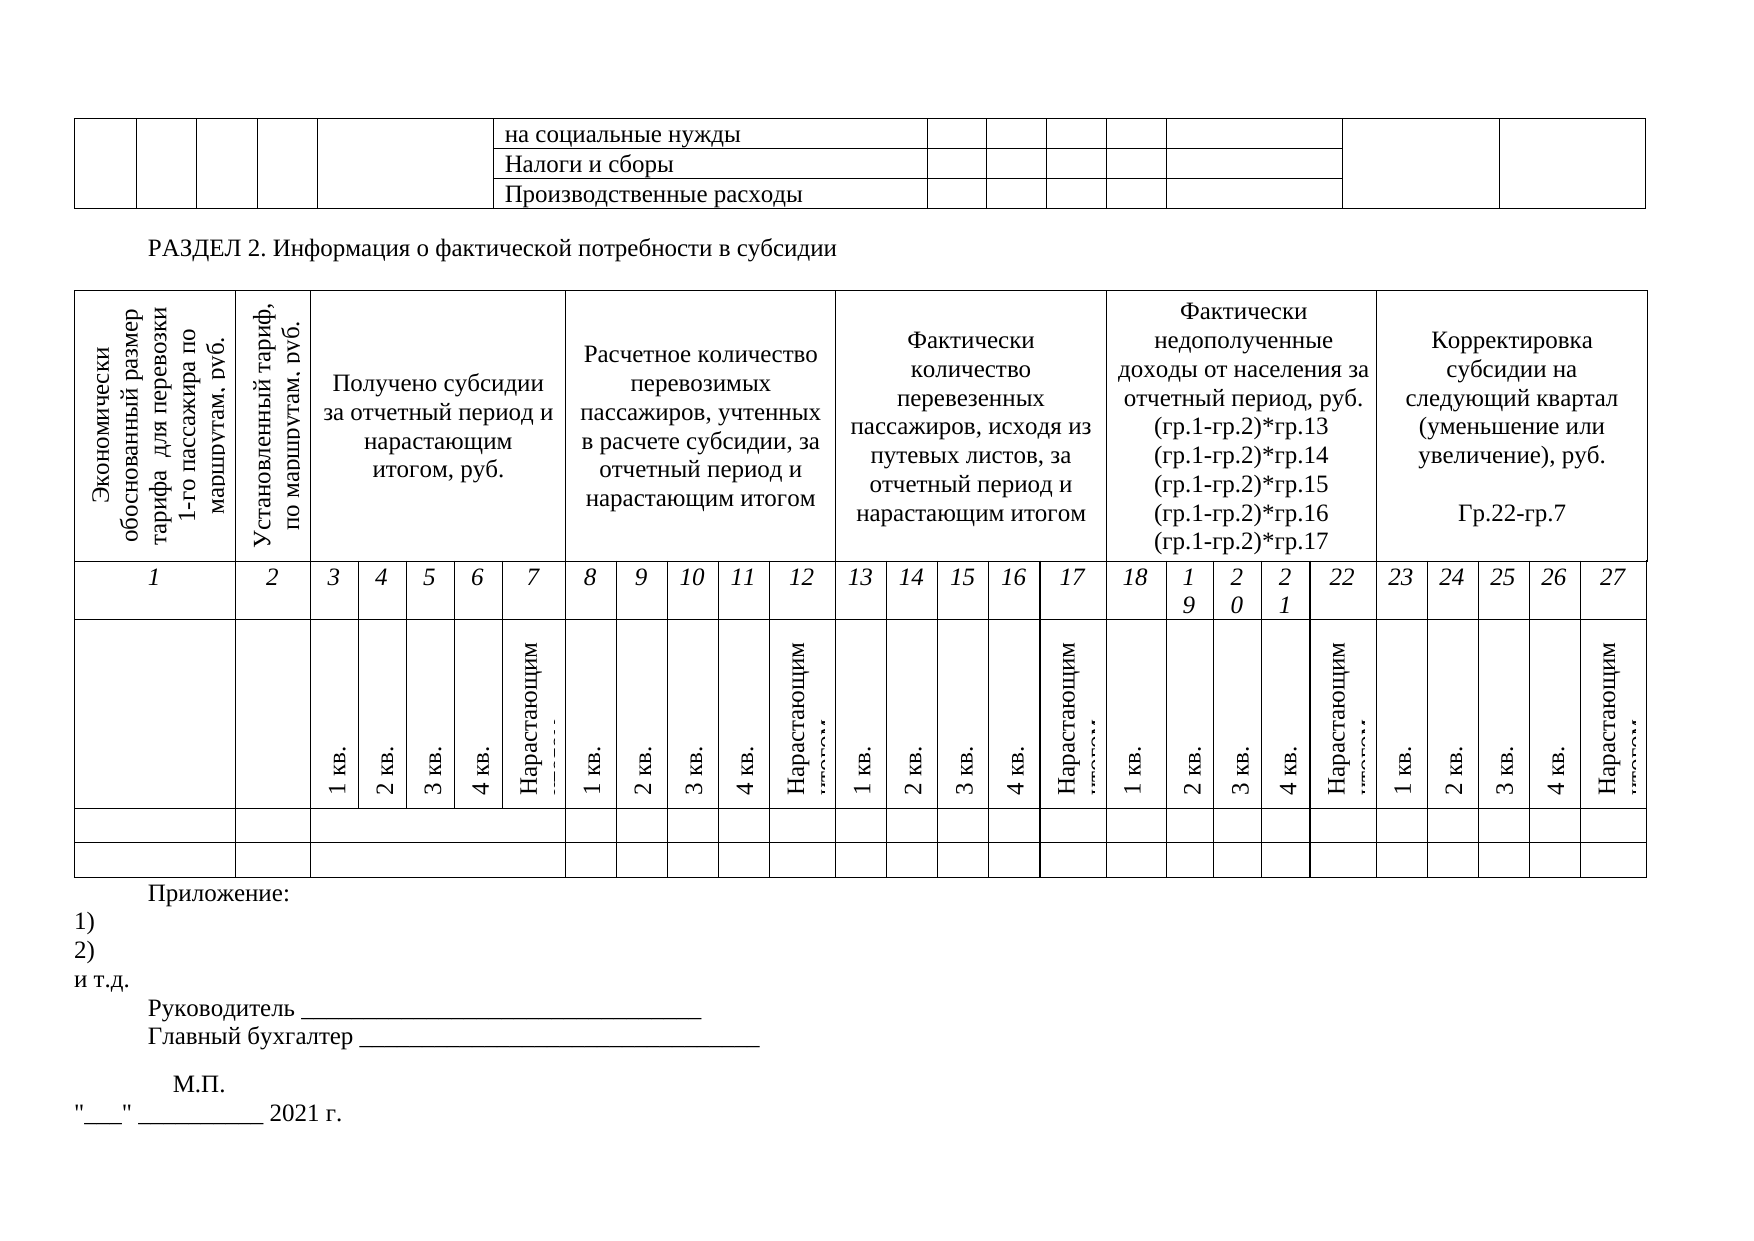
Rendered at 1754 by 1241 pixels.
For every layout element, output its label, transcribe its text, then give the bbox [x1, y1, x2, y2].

table_cell [938, 843, 988, 877]
text Приложение: [74, 878, 1636, 906]
table_cell [311, 843, 565, 877]
table_header Установленный тариф, по маршрутам, руб. [236, 291, 310, 561]
table_cell 3 кв. [938, 620, 988, 807]
table_cell [1167, 119, 1342, 148]
table_cell [668, 843, 718, 877]
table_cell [494, 119, 927, 148]
table_cell 1 кв. [311, 620, 358, 807]
table_header Получено субсидии за отчетный период и нарастающим итогом, руб. [311, 291, 565, 561]
table_cell 19 [1167, 562, 1213, 619]
table_cell [887, 809, 937, 842]
table_cell [1041, 809, 1106, 842]
table_cell 16 [989, 562, 1039, 619]
table_cell [1041, 843, 1106, 877]
table_cell [1167, 149, 1342, 178]
table_cell [617, 809, 667, 842]
table_cell 1 кв. [836, 620, 886, 807]
table_cell 7 [503, 562, 565, 619]
table_cell 1 кв. [1107, 620, 1166, 807]
table_cell [1214, 809, 1261, 842]
table_cell [1428, 843, 1478, 877]
table_cell [1107, 843, 1166, 877]
table_cell [1479, 809, 1529, 842]
table_cell [236, 620, 310, 807]
table_cell [987, 179, 1046, 208]
table_header Фактически количество перевезенных пассажиров, исходя из путевых листов, за отчетный период и нарастающим итогом [836, 291, 1106, 561]
text Руководитель ________________________________ [74, 993, 1636, 1021]
table_cell [836, 843, 886, 877]
table_cell [1107, 179, 1166, 208]
table_cell [989, 809, 1039, 842]
table_cell 21 [1262, 562, 1309, 619]
table_cell [928, 179, 986, 208]
table_cell Производственные расходы [494, 179, 927, 208]
table_cell [989, 843, 1039, 877]
table_cell [770, 809, 835, 842]
table_cell [566, 809, 616, 842]
table_cell [75, 620, 235, 807]
table_cell 1 кв. [1377, 620, 1427, 807]
table_cell 2 [236, 562, 310, 619]
table_header Экономически обоснованный размер тарифа для перевозки 1-го пассажира по маршрутам, руб. [75, 291, 235, 561]
table_cell 9 [617, 562, 667, 619]
table_cell 4 кв. [989, 620, 1039, 807]
table_cell [928, 149, 986, 178]
table_header Фактически недополученные доходы от населения за отчетный период, руб. (гр.1-гр.2)*гр.13 (гр.1-гр.2)*гр.14 (гр.1-гр.2)*гр.15 (гр.1-гр.2)*гр.16 (гр.1-гр.2)*гр.17 [1107, 291, 1376, 561]
table_cell 2 кв. [617, 620, 667, 807]
table_cell 23 [1377, 562, 1427, 619]
table_cell 6 [455, 562, 502, 619]
table_cell 4 кв. [455, 620, 502, 807]
table_cell 4 [359, 562, 406, 619]
table_cell Нарастающим итогом [1041, 620, 1106, 807]
table_header Корректировка субсидии на следующий квартал (уменьшение или увеличение), руб. Гр.22-гр.7 [1377, 291, 1647, 561]
table_cell [1167, 843, 1213, 877]
table_cell 2 кв. [887, 620, 937, 807]
table_cell [617, 843, 667, 877]
table_cell [1581, 843, 1646, 877]
table_cell [668, 809, 718, 842]
table_cell Налоги и сборы [494, 149, 927, 178]
table_cell 5 [407, 562, 454, 619]
table_cell [938, 809, 988, 842]
table_cell 2 кв. [1167, 620, 1213, 807]
table_cell 2 кв. [359, 620, 406, 807]
table_cell [1047, 119, 1106, 148]
table_cell [1530, 843, 1580, 877]
table_cell [1530, 809, 1580, 842]
text 2) [74, 935, 1636, 964]
table_cell [1311, 809, 1376, 842]
table_cell 3 кв. [1214, 620, 1261, 807]
table_cell [770, 843, 835, 877]
table_cell [1377, 843, 1427, 877]
table_cell 24 [1428, 562, 1478, 619]
table_cell 3 [311, 562, 358, 619]
table_cell Нарастающим итогом [1311, 620, 1376, 807]
table_cell 15 [938, 562, 988, 619]
text и т.д. [74, 964, 1636, 993]
text М.П. [74, 1069, 1636, 1098]
table_cell [566, 843, 616, 877]
table_cell [1167, 179, 1342, 208]
table_cell 1 кв. [566, 620, 616, 807]
table_cell [236, 809, 310, 842]
table_cell Нарастающим итогом [503, 620, 565, 807]
table_cell [1047, 179, 1106, 208]
table_cell Нарастающим итогом [770, 620, 835, 807]
table_cell 4 кв. [1262, 620, 1309, 807]
table_cell [1262, 809, 1309, 842]
text "___" __________ 2021 г. [74, 1098, 1636, 1127]
table_cell [1107, 119, 1166, 148]
table_cell [928, 119, 986, 148]
table_cell [75, 809, 235, 842]
table_cell 17 [1041, 562, 1106, 619]
table_cell 4 кв. [1530, 620, 1580, 807]
table_cell 13 [836, 562, 886, 619]
table_cell 4 кв. [719, 620, 769, 807]
table_cell [1479, 843, 1529, 877]
table_cell [1214, 843, 1261, 877]
table_cell [1262, 843, 1309, 877]
text РАЗДЕЛ 2. Информация о фактической потребности в субсидии [74, 233, 1636, 261]
table_cell [719, 843, 769, 877]
table_cell [1311, 843, 1376, 877]
table_cell [236, 843, 310, 877]
text 1) [74, 906, 1636, 935]
table_cell [1167, 809, 1213, 842]
table_cell Нарастающим итогом [1581, 620, 1646, 807]
table_cell 3 кв. [668, 620, 718, 807]
table_cell 25 [1479, 562, 1529, 619]
table_cell 26 [1530, 562, 1580, 619]
table_cell 14 [887, 562, 937, 619]
table_cell [1107, 809, 1166, 842]
table_cell 11 [719, 562, 769, 619]
table_header Расчетное количество перевозимых пассажиров, учтенных в расчете субсидии, за отчетный период и нарастающим итогом [566, 291, 835, 561]
table_cell [1428, 809, 1478, 842]
table_cell [987, 149, 1046, 178]
text Главный бухгалтер ________________________________ [74, 1021, 1636, 1050]
table_cell 10 [668, 562, 718, 619]
table_cell 18 [1107, 562, 1166, 619]
table_cell 1 [75, 562, 235, 619]
table_cell [836, 809, 886, 842]
table_cell [1377, 809, 1427, 842]
table_cell [75, 843, 235, 877]
table_cell [987, 119, 1046, 148]
table_cell [1047, 149, 1106, 178]
table_cell 3 кв. [1479, 620, 1529, 807]
table_cell 3 кв. [407, 620, 454, 807]
table_cell [1107, 149, 1166, 178]
table_cell [1581, 809, 1646, 842]
table_cell [887, 843, 937, 877]
table_cell 22 [1311, 562, 1376, 619]
table_cell [311, 809, 565, 842]
table_cell 20 [1214, 562, 1261, 619]
table_cell 27 [1581, 562, 1646, 619]
table_cell 12 [770, 562, 835, 619]
table_cell 2 кв. [1428, 620, 1478, 807]
table_cell [719, 809, 769, 842]
table_cell 8 [566, 562, 616, 619]
